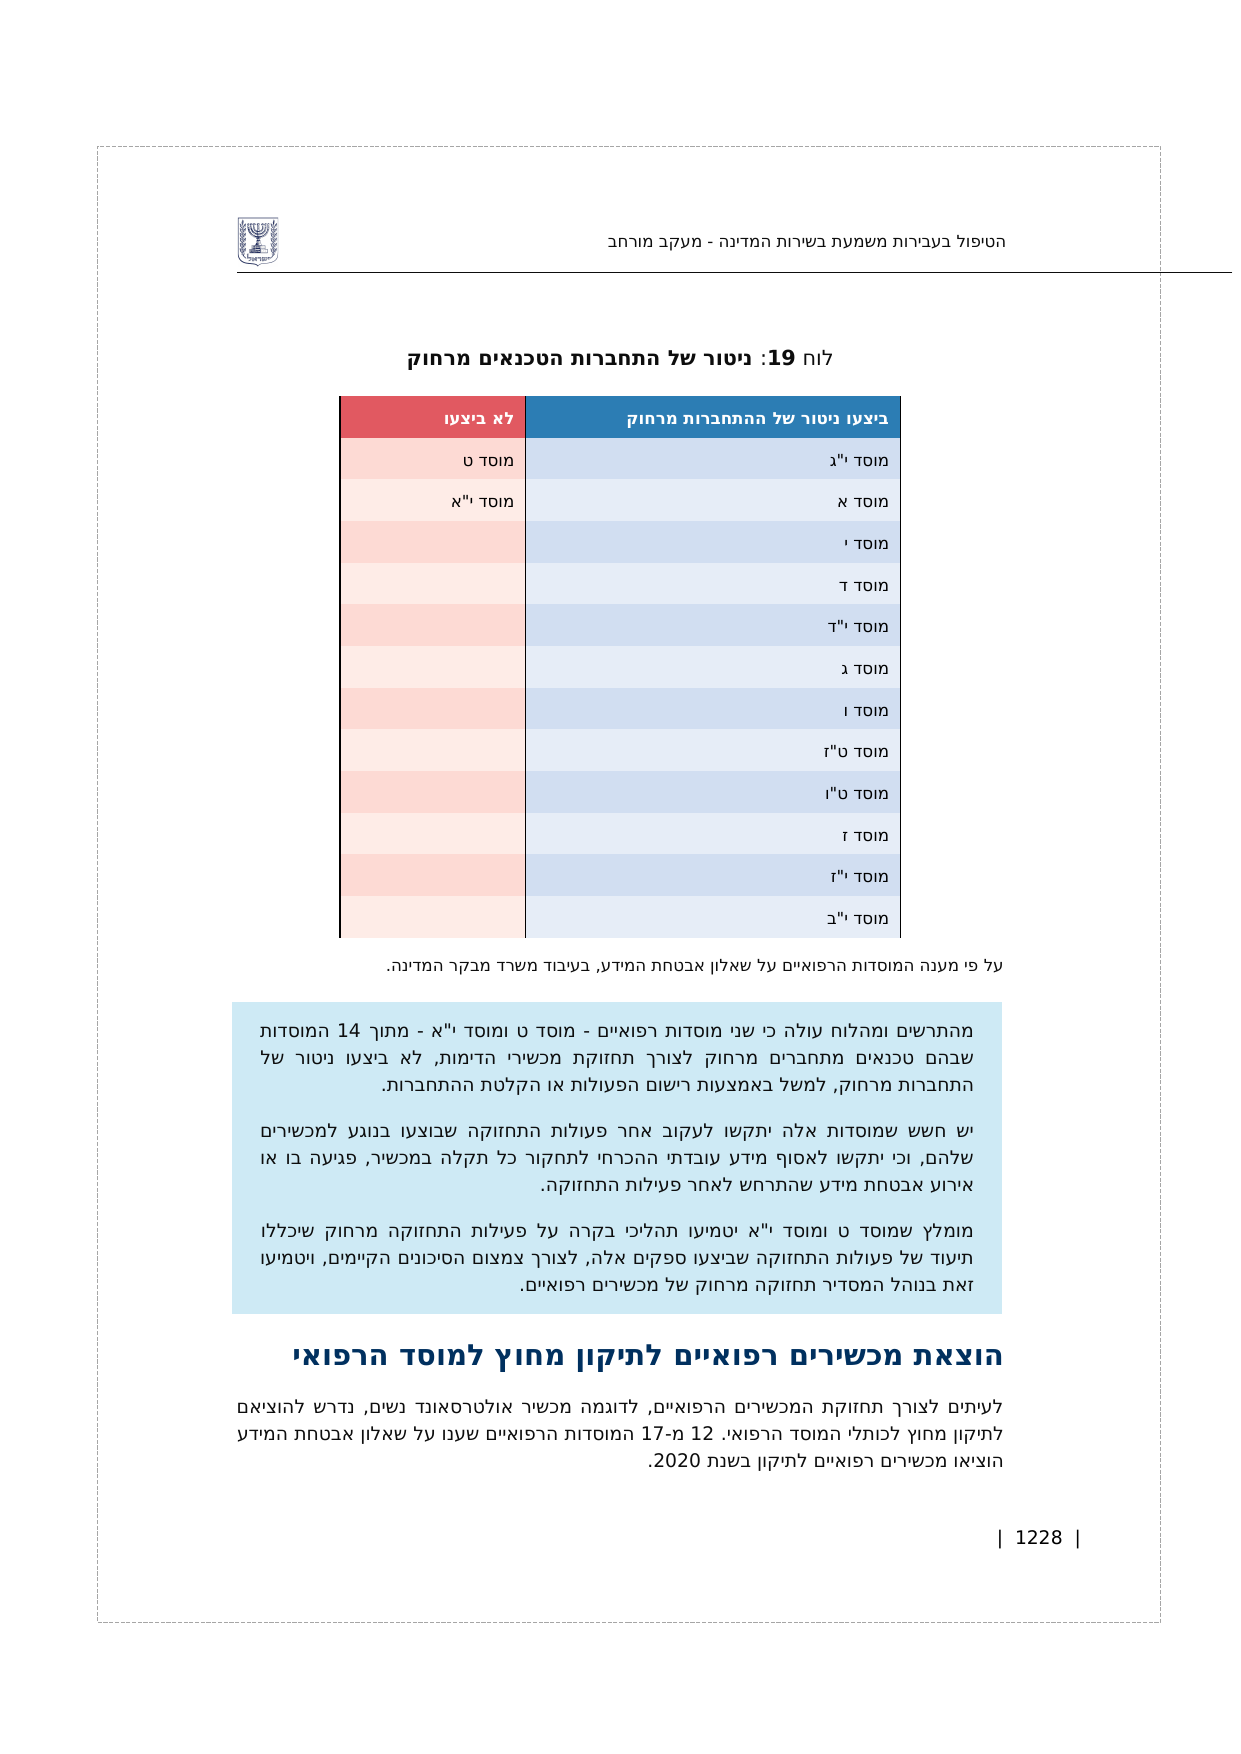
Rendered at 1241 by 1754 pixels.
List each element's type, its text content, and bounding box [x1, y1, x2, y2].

table_cell מוסד י"ג [526, 438, 900, 479]
table_cell מוסד ו [526, 688, 900, 729]
table_cell מוסד א [526, 479, 900, 521]
table_cell מוסד י"ד [526, 604, 900, 646]
table_cell מוסד י [526, 521, 900, 563]
table_cell [341, 646, 525, 688]
table_cell מוסד י"ב [526, 896, 900, 938]
text יש חשש שמוסדות אלה יתקשו לעקוב אחר פעולות התחזוקה שבוצעו בנוגע למכשירים שלהם, וכי יתקשו לאסוף מידע עובדתי ההכרחי לתחקור כל תקלה במכשיר, פגיעה בו או אירוע אבטחת מידע שהתרחש לאחר פעילות התחזוקה. [237, 1102, 997, 1197]
table_cell [341, 896, 525, 938]
table_cell מוסד י"ז [526, 854, 900, 896]
table_cell מוסד ט"ו [526, 771, 900, 813]
table_cell [341, 813, 525, 854]
table_cell [341, 521, 525, 563]
table_cell מוסד ז [526, 813, 900, 854]
text לעיתים לצורך תחזוקת המכשירים הרפואיים, לדוגמה מכשיר אולטרסאונד נשים, נדרש להוציאם לתיקון מחוץ לכותלי המוסד הרפואי. 12 מ-17 המוסדות הרפואיים שענו על שאלון אבטחת המידע הוציאו מכשירים רפואיים לתיקון בשנת 2020. [236, 1391, 1004, 1473]
table_cell [341, 604, 525, 646]
table_cell מוסד ט [341, 438, 525, 479]
text מהתרשים ומהלוח עולה כי שני מוסדות רפואיים - מוסד ט ומוסד י"א - מתוך 14 המוסדות שבהם טכנאים מתחברים מרחוק לצורך תחזוקת מכשירי הדימות, לא ביצעו ניטור של התחברות מרחוק, למשל באמצעות רישום הפעולות או הקלטת ההתחברות. [237, 1007, 997, 1097]
picture [237, 217, 279, 267]
table_header לא ביצעו [341, 396, 525, 438]
table_cell [341, 854, 525, 896]
table_cell [341, 688, 525, 729]
table_header ביצעו ניטור של ההתחברות מרחוק [526, 396, 900, 438]
text מומלץ שמוסד ט ומוסד י"א יטמיעו תהליכי בקרה על פעילות התחזוקה מרחוק שיכללו תיעוד של פעולות התחזוקה שביצעו ספקים אלה, לצורך צמצום הסיכונים הקיימים, ויטמיעו זאת בנוהל המסדיר תחזוקה מרחוק של מכשירים רפואיים. [237, 1202, 997, 1309]
text הוצאת מכשירים רפואיים לתיקון מחוץ למוסד הרפואי [236, 1339, 1004, 1373]
text על פי מענה המוסדות הרפואיים על שאלון אבטחת המידע, בעיבוד משרד מבקר המדינה. [236, 950, 1004, 977]
table_cell [341, 771, 525, 813]
table_cell מוסד ד [526, 563, 900, 604]
table_cell מוסד ג [526, 646, 900, 688]
table_cell [341, 729, 525, 771]
table_cell מוסד ט"ז [526, 729, 900, 771]
table_cell מוסד י"א [341, 479, 525, 521]
table_cell [341, 563, 525, 604]
